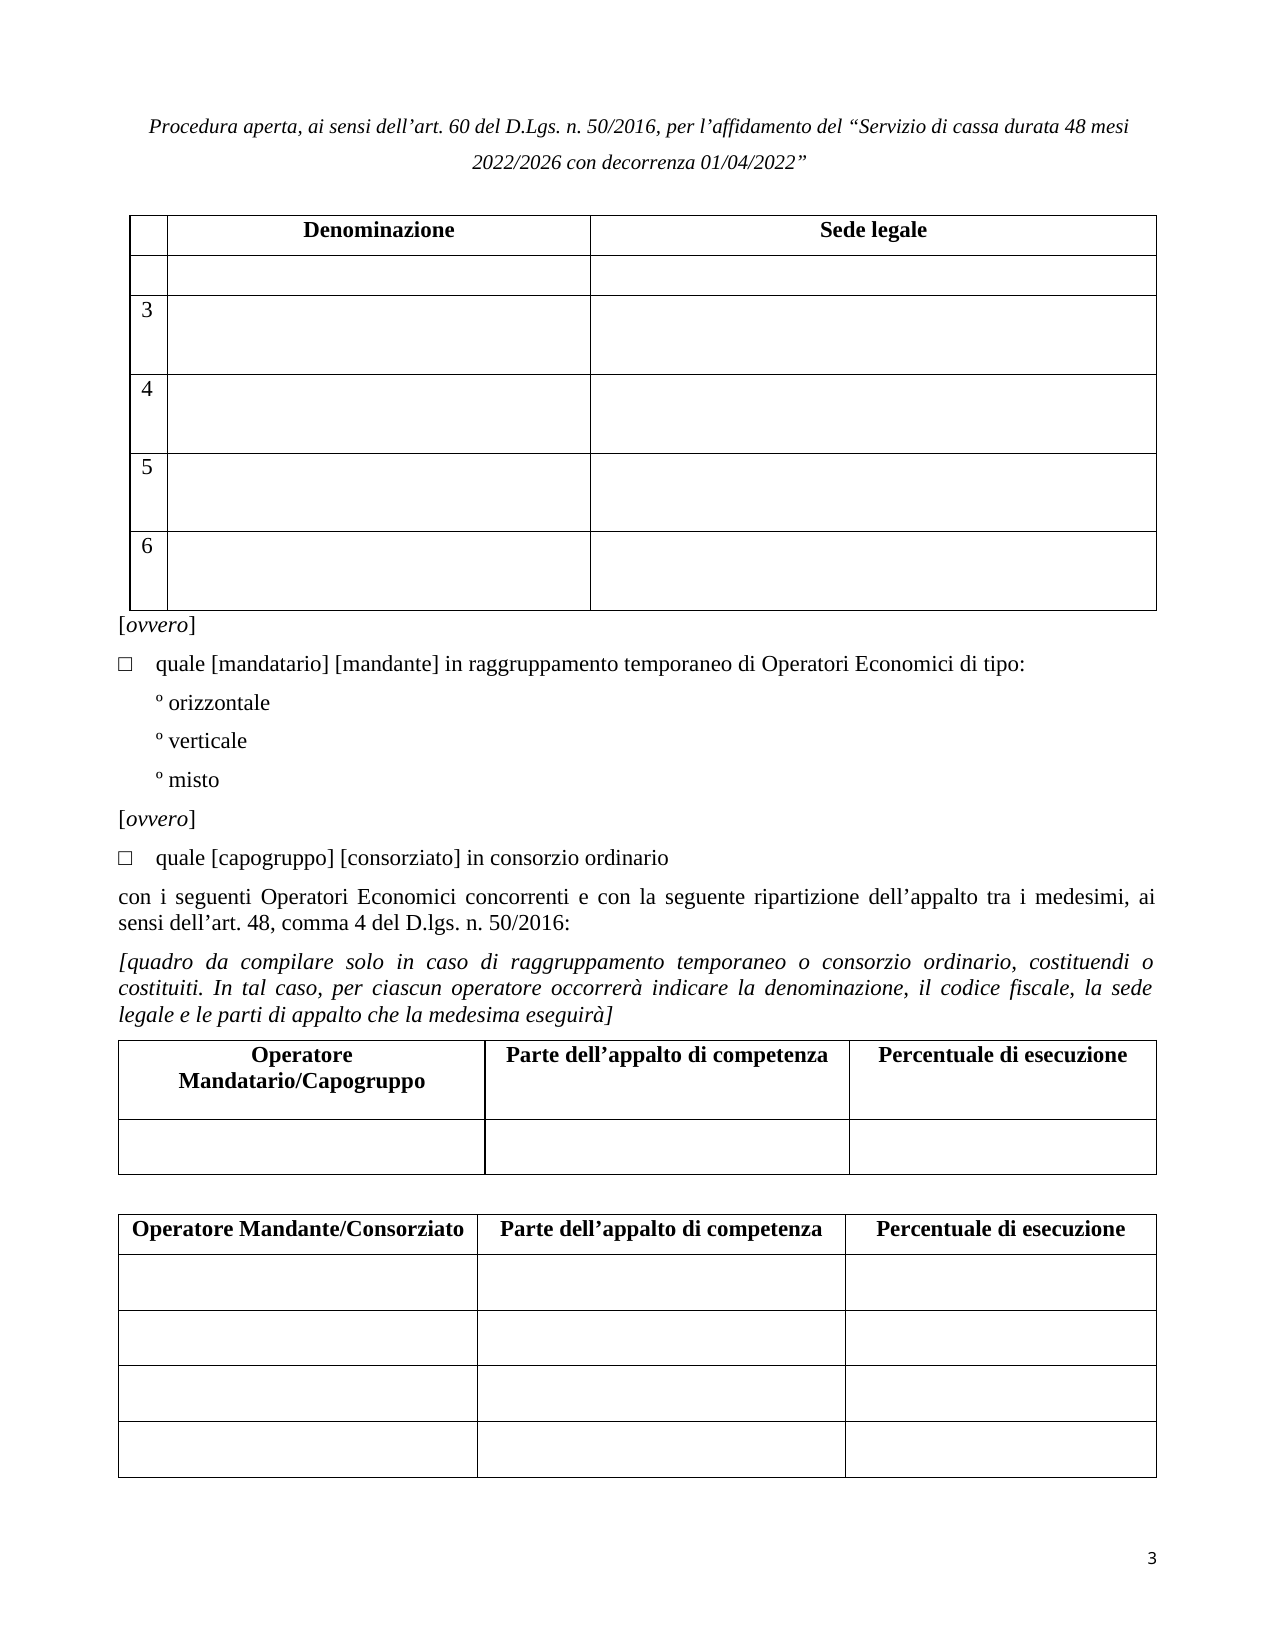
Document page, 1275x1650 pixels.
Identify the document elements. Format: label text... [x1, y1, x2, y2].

table_cell [478, 1255, 845, 1310]
table_header Sede legale [591, 216, 1156, 255]
table_header Operatore Mandante/Consorziato [119, 1215, 477, 1254]
table_cell [846, 1311, 1156, 1365]
table_cell [478, 1311, 845, 1365]
table_cell [486, 1120, 849, 1174]
table_cell [591, 532, 1156, 610]
text [ovvero] [118, 805, 1157, 832]
text □ quale [capogruppo] [consorziato] in consorzio ordinario [118, 844, 1157, 870]
table_cell [478, 1366, 845, 1421]
table_header Parte dell’appalto di competenza [486, 1041, 849, 1118]
text □ quale [mandatario] [mandante] in raggruppamento temporaneo di Operatori Economici di tipo: [118, 650, 1157, 676]
table_header Percentuale di esecuzione [850, 1041, 1156, 1118]
text º orizzontale [156, 689, 1157, 715]
text º verticale [156, 727, 1157, 754]
table_header Percentuale di esecuzione [846, 1215, 1156, 1254]
table_cell [119, 1422, 477, 1477]
table_header Parte dell’appalto di competenza [478, 1215, 845, 1254]
text º misto [156, 766, 1157, 793]
table_cell [168, 296, 590, 374]
table_cell 2 [131, 256, 167, 295]
table_cell [119, 1255, 477, 1310]
text [quadro da compilare solo in caso di raggruppamento temporaneo o consorzio ordinario, costituendi o costituiti. In tal caso, per ciascun operatore occorrerà indicare la denominazione, il codice fiscale, la sede legale e le parti di appalto che la medesima eseguirà] [118, 948, 1157, 1027]
table_header [131, 216, 167, 255]
table_cell [591, 454, 1156, 531]
text [ovvero] [118, 611, 1157, 637]
table_cell [119, 1120, 484, 1174]
table_cell [119, 1366, 477, 1421]
table_header Denominazione [168, 216, 590, 255]
text con i seguenti Operatori Economici concorrenti e con la seguente ripartizione dell’appalto tra i medesimi, ai sensi dell’art. 48, comma 4 del D.lgs. n. 50/2016: [118, 883, 1157, 936]
table_cell [850, 1120, 1156, 1174]
table_cell [591, 375, 1156, 452]
table_cell [119, 1311, 477, 1365]
table_cell 4 [131, 375, 167, 452]
table_cell [846, 1255, 1156, 1310]
table_cell [591, 256, 1156, 295]
table_cell [591, 296, 1156, 374]
table_cell [168, 454, 590, 531]
table_cell 5 [131, 454, 167, 531]
table_cell 6 [131, 532, 167, 610]
table_cell [168, 375, 590, 452]
table_cell [168, 532, 590, 610]
table_cell 3 [131, 296, 167, 374]
table_cell [846, 1366, 1156, 1421]
table_cell [168, 256, 590, 295]
table_header Operatore Mandatario/Capogruppo [119, 1041, 484, 1118]
table_cell [846, 1422, 1156, 1477]
table_cell [478, 1422, 845, 1477]
